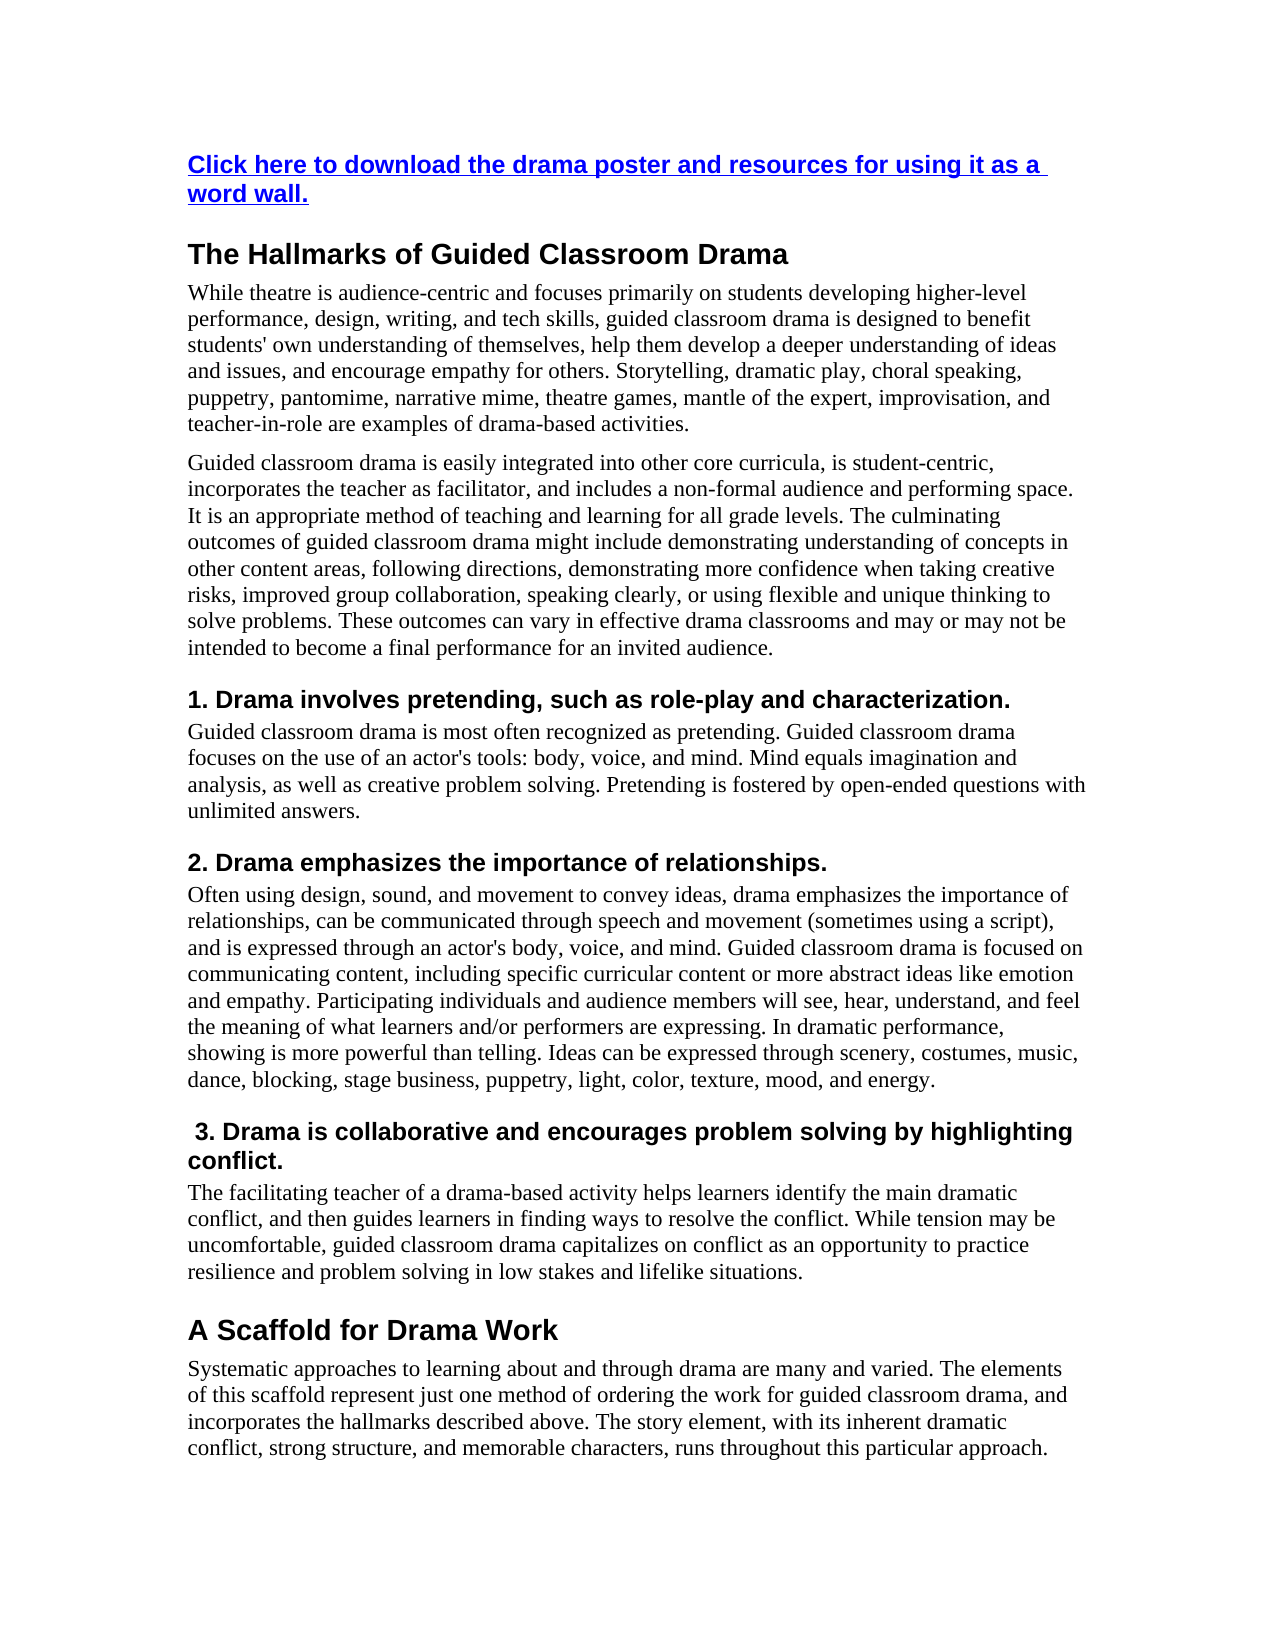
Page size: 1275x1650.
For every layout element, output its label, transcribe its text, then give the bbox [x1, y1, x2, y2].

text Guided classroom drama is most often recognized as pretending. Guided classroom drama focuses on the use of an actor's tools: body, voice, and mind. Mind equals imagination and analysis, as well as creative problem solving. Pretending is fostered by open-ended questions with unlimited answers. [187, 718, 1087, 823]
text Often using design, sound, and movement to convey ideas, drama emphasizes the importance of relationships, can be communicated through speech and movement (sometimes using a script), and is expressed through an actor's body, voice, and mind. Guided classroom drama is focused on communicating content, including specific curricular content or more abstract ideas like emotion and empathy. Participating individuals and audience members will see, hear, understand, and feel the meaning of what learners and/or performers are expressing. In dramatic performance, showing is more powerful than telling. Ideas can be expressed through scenery, costumes, music, dance, blocking, stage business, puppetry, light, color, texture, mood, and energy. [187, 881, 1087, 1092]
subtitle 2. Drama emphasizes the importance of relationships. [187, 848, 1087, 877]
subtitle The Hallmarks of Guided Classroom Drama [187, 237, 1087, 270]
subtitle Click here to download the drama poster and resources for using it as a word wall. [187, 150, 1087, 207]
text The facilitating teacher of a drama-based activity helps learners identify the main dramatic conflict, and then guides learners in finding ways to resolve the conflict. While tension may be uncomfortable, guided classroom drama capitalizes on conflict as an opportunity to practice resilience and problem solving in low stakes and lifelike situations. [187, 1179, 1087, 1284]
subtitle 1. Drama involves pretending, such as role-play and characterization. [187, 685, 1087, 714]
text Guided classroom drama is easily integrated into other core curricula, is student-centric, incorporates the teacher as facilitator, and includes a non-formal audience and performing space. It is an appropriate method of teaching and learning for all grade levels. The culminating outcomes of guided classroom drama might include demonstrating understanding of concepts in other content areas, following directions, demonstrating more confidence when taking creative risks, improved group collaboration, speaking clearly, or using flexible and unique thinking to solve problems. These outcomes can vary in effective drama classrooms and may or may not be intended to become a final performance for an invited audience. [187, 449, 1087, 660]
subtitle A Scaffold for Drama Work [187, 1313, 1087, 1347]
subtitle 3. Drama is collaborative and encourages problem solving by highlighting conflict. [187, 1117, 1087, 1174]
text While theatre is audience-centric and focuses primarily on students developing higher-level performance, design, writing, and tech skills, guided classroom drama is designed to benefit students' own understanding of themselves, help them develop a deeper understanding of ideas and issues, and encourage empathy for others. Storytelling, dramatic play, choral speaking, puppetry, pantomime, narrative mime, theatre games, mantle of the expert, improvisation, and teacher-in-role are examples of drama-based activities. [187, 278, 1087, 437]
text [187, 1355, 1087, 1461]
